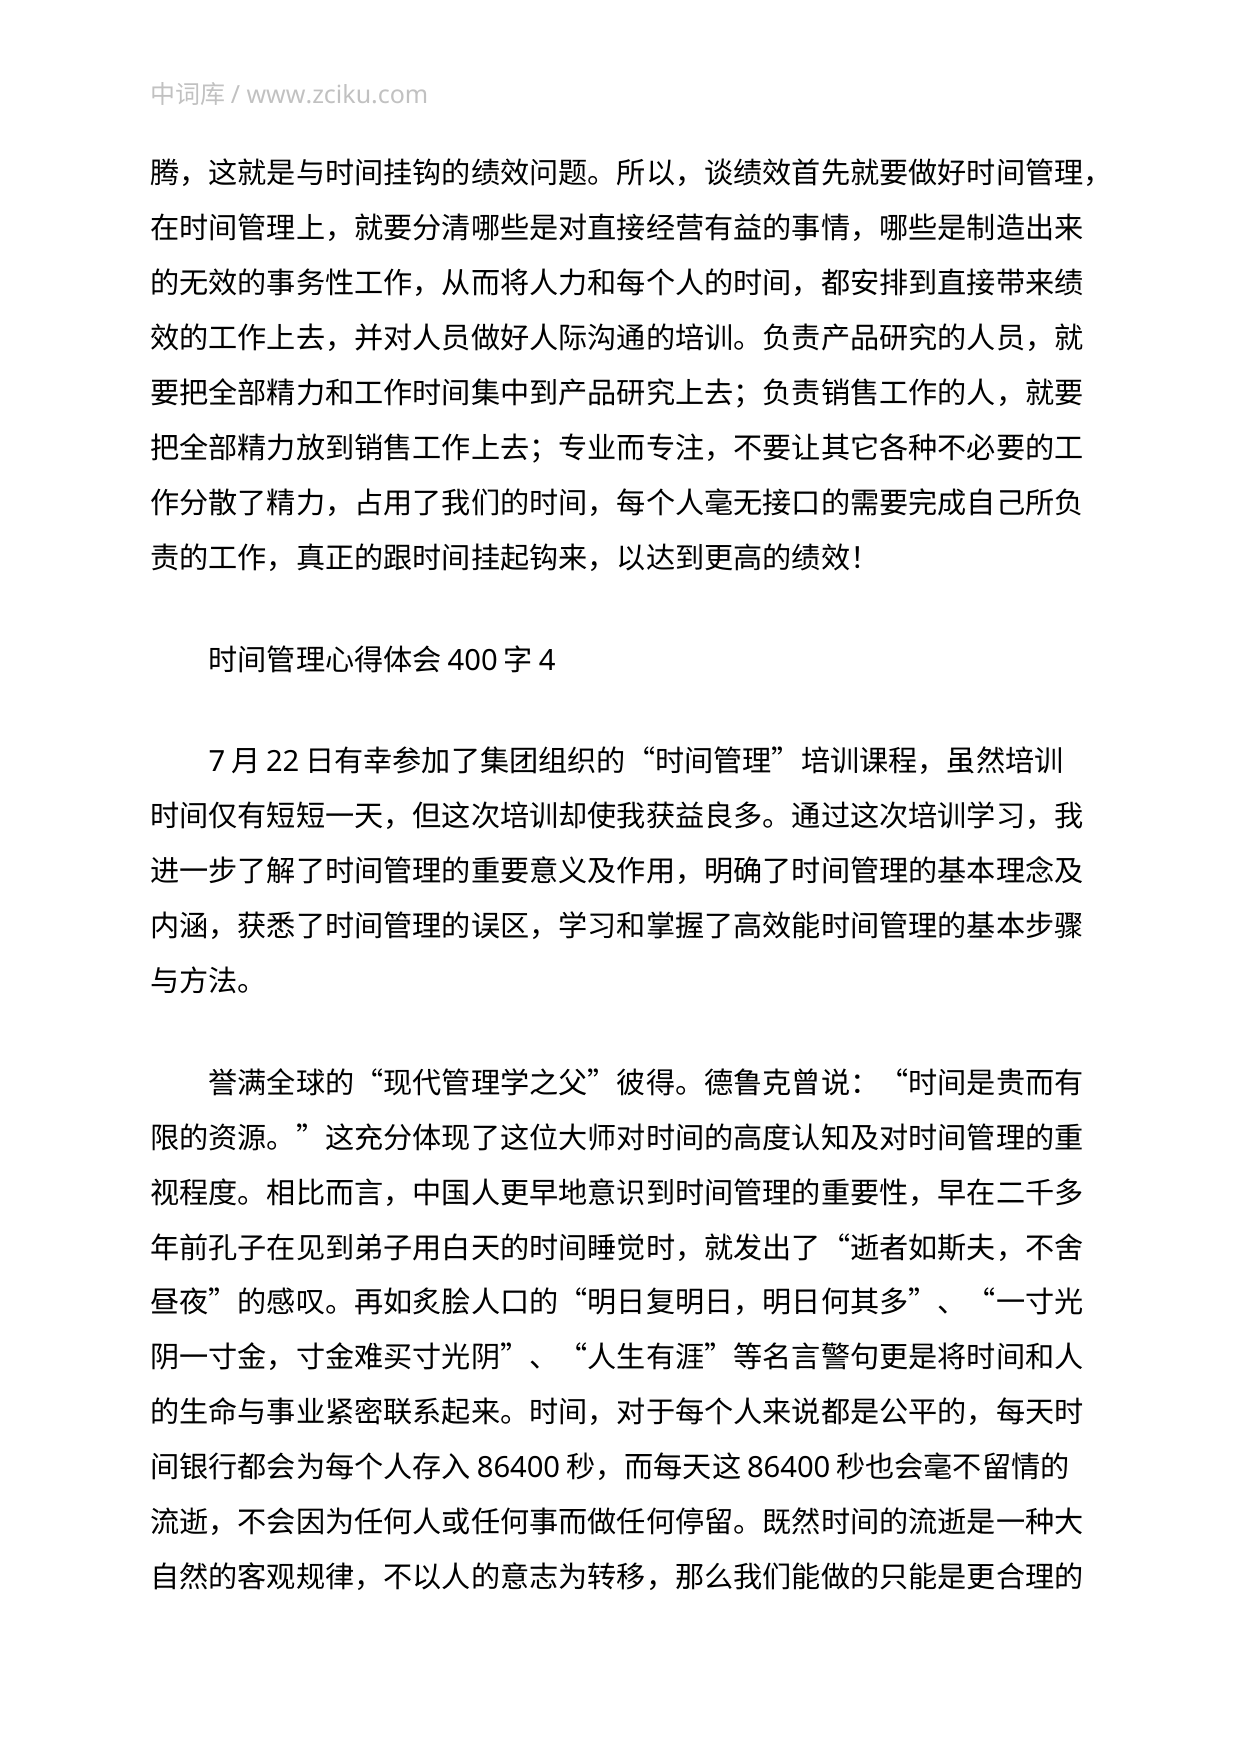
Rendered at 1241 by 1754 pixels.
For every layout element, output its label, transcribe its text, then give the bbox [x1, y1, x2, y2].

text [150, 150, 1090, 577]
text 7月22日有幸参加了集团组织的“时间管理”培训课程，虽然培训时间仅有短短一天，但这次培训却使我获益良多。通过这次培训学习，我进一步了解了时间管理的重要意义及作用，明确了时间管理的基本理念及内涵，获悉了时间管理的误区，学习和掌握了高效能时间管理的基本步骤与方法。 [150, 738, 1090, 1000]
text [150, 1059, 1090, 1596]
text 时间管理心得体会400字4 [150, 636, 1090, 678]
